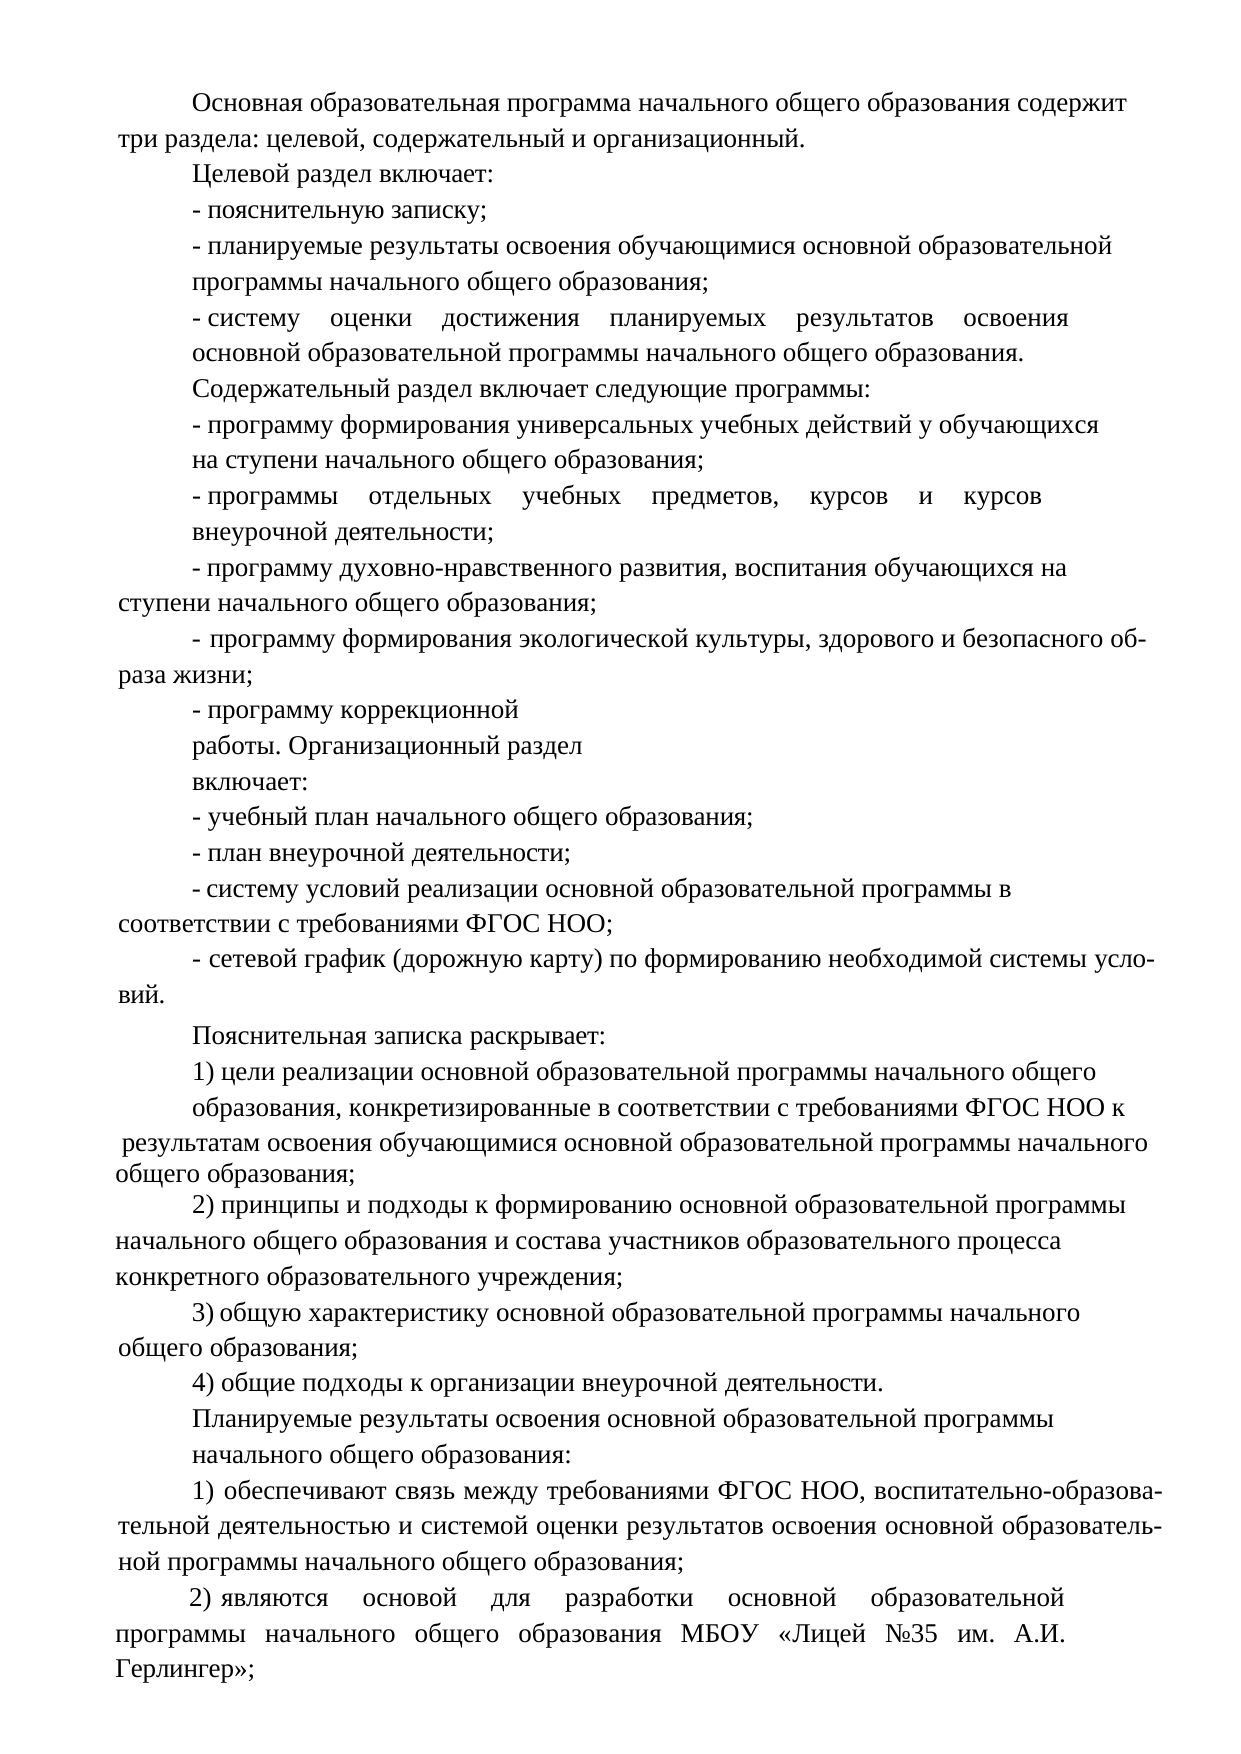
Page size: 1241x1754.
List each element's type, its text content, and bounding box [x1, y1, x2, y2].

list сетевой график (дорожную карту) по формированию необходимой системы усло- [192, 943, 1178, 974]
list программу духовно-нравственного развития, воспитания обучающихся на ступени начального общего образования; [118, 551, 1163, 618]
list принципы и подходы к формированию основной образовательной программы начального общего образования и состава участников образовательного процесса конкретного образовательного учреждения; [115, 1188, 1138, 1291]
list план внеурочной деятельности; [192, 836, 1178, 867]
list цели реализации основной образовательной программы начального общего образования, конкретизированные в соответствии с требованиями ФГОС НОО к [192, 1055, 1163, 1122]
list программу формирования универсальных учебных действий у обучающихся на ступени начального общего образования; [192, 408, 1132, 475]
list программы отдельных учебных предметов, курсов и курсов внеурочной деятельности; [192, 479, 1043, 546]
list являются основой для разработки основной образовательной программы начального общего образования МБОУ «Лицей №35 им. А.И. Герлингер»; [115, 1581, 1066, 1683]
list программу коррекционной работы. Организационный раздел включает: [192, 694, 615, 796]
text Содержательный раздел включает следующие программы: [192, 372, 1178, 403]
text результатам освоения обучающимися основной образовательной программы начального общего образования; [115, 1126, 1163, 1188]
list учебный план начального общего образования; [192, 801, 1178, 831]
list планируемые результаты освоения обучающимися основной образовательной программы начального общего образования; [192, 229, 1113, 296]
text вий. [118, 978, 166, 1009]
list программу формирования экологической культуры, здорового и безопасного об- раза жизни; [118, 622, 1163, 689]
list общую характеристику основной образовательной программы начального общего образования; [118, 1296, 1163, 1362]
text Пояснительная записка раскрывает: [192, 1019, 1178, 1050]
list общие подходы к организации внеурочной деятельности. [192, 1367, 1178, 1398]
text Планируемые результаты освоения основной образовательной программы начального общего образования: [192, 1402, 1164, 1469]
list пояснительную записку; [192, 193, 1178, 224]
text Целевой раздел включает: [192, 157, 1178, 188]
list систему оценки достижения планируемых результатов освоения основной образовательной программы начального общего образования. [192, 301, 1070, 367]
text Основная образовательная программа начального общего образования содержит три раздела: целевой, содержательный и организационный. [118, 86, 1164, 153]
list систему условий реализации основной образовательной программы в соответствии с требованиями ФГОС НОО; [118, 872, 1163, 938]
list обеспечивают связь между требованиями ФГОС НОО, воспитательно-образова- тельной деятельностью и системой оценки результатов освоения основной образователь- ной программы начального общего образования; [118, 1474, 1164, 1576]
